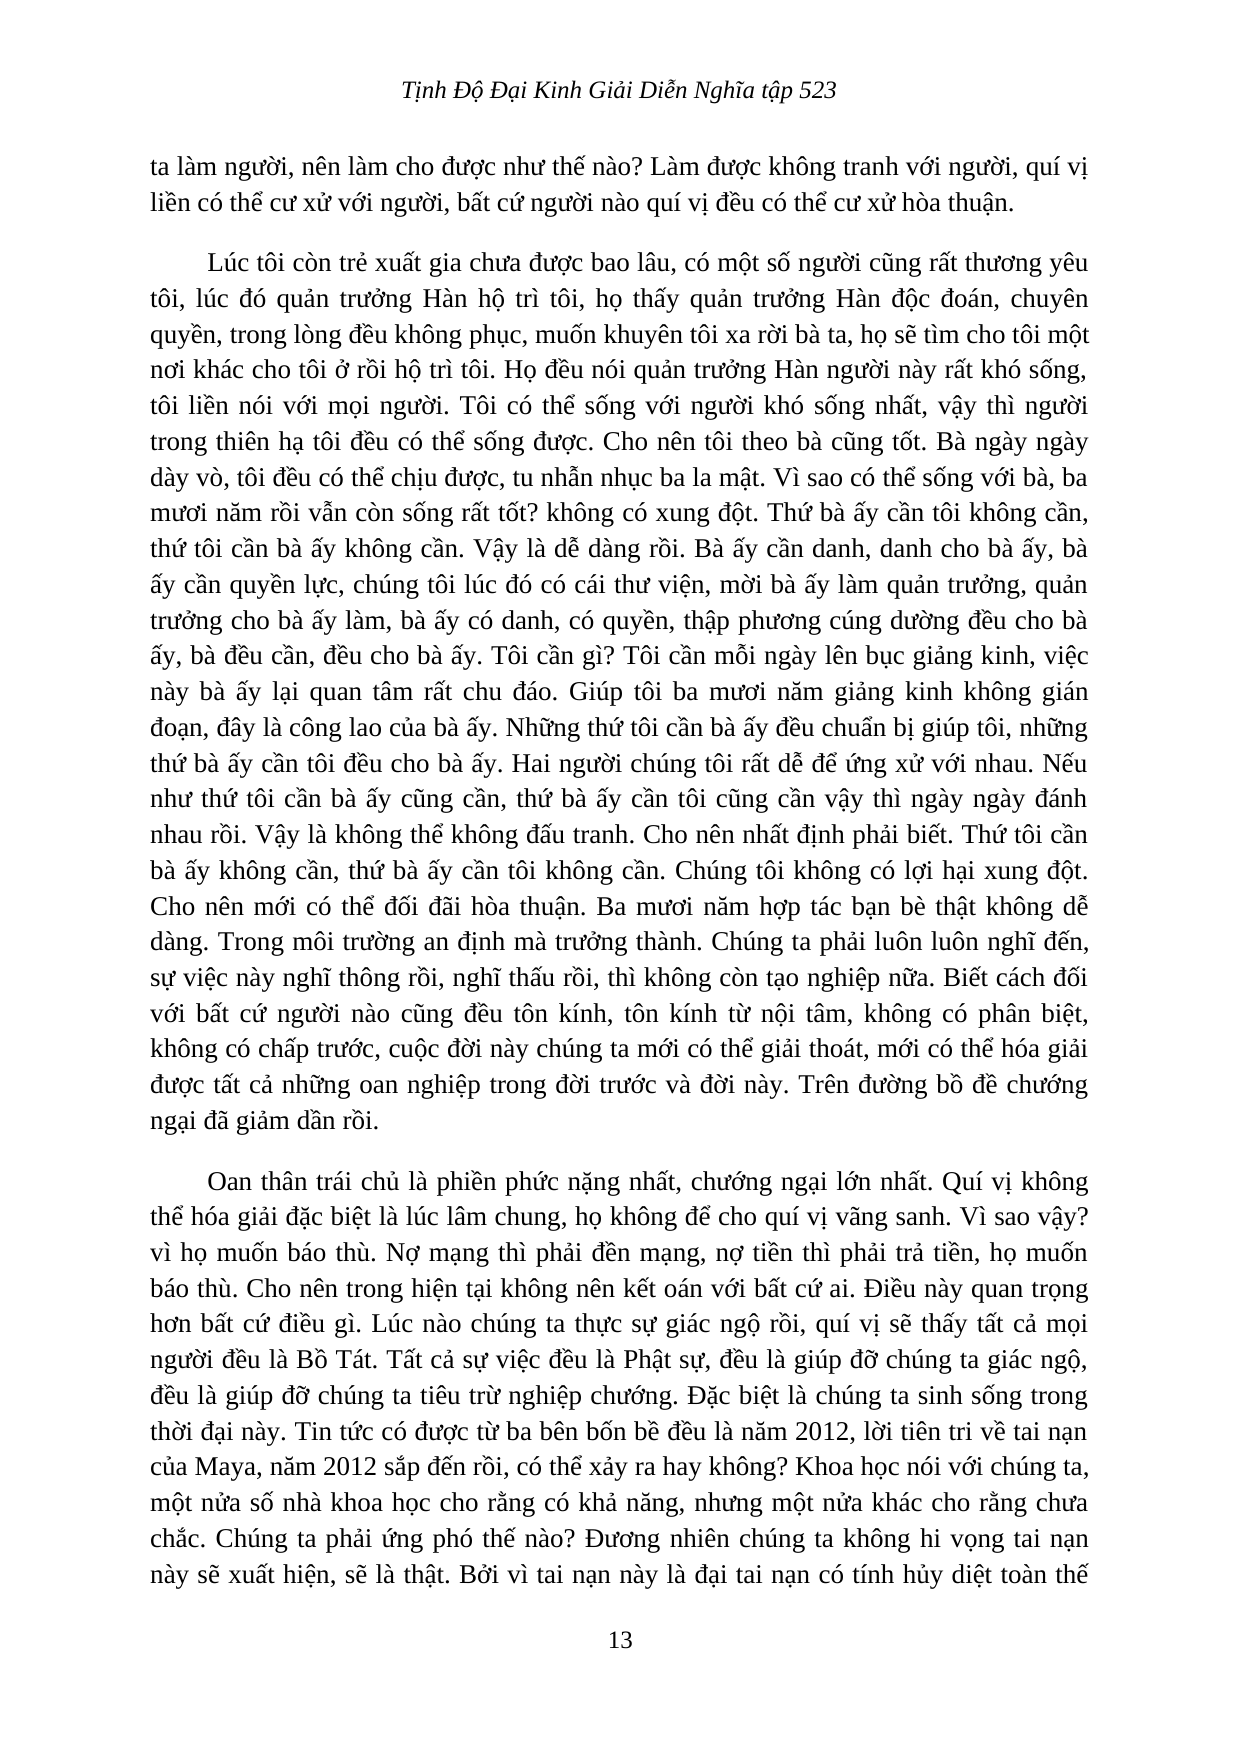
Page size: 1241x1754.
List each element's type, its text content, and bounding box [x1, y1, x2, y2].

text Lúc tôi còn trẻ xuất gia chưa được bao lâu, có một số người cũng rất thương yêu tôi, lúc đó quản trưởng Hàn hộ trì tôi, họ thấy quản trưởng Hàn độc đoán, chuyên quyền, trong lòng đều không phục, muốn khuyên tôi xa rời bà ta, họ sẽ tìm cho tôi một nơi khác cho tôi ở rồi hộ trì tôi. Họ đều nói quản trưởng Hàn người này rất khó sống, tôi liền nói với mọi người. Tôi có thể sống với người khó sống nhất, vậy thì người trong thiên hạ tôi đều có thể sống được. Cho nên tôi theo bà cũng tốt. Bà ngày ngày dày vò, tôi đều có thể chịu được, tu nhẫn nhục ba la mật. Vì sao có thể sống với bà, ba mươi năm rồi vẫn còn sống rất tốt? không có xung đột. Thứ bà ấy cần tôi không cần, thứ tôi cần bà ấy không cần. Vậy là dễ dàng rồi. Bà ấy cần danh, danh cho bà ấy, bà ấy cần quyền lực, chúng tôi lúc đó có cái thư viện, mời bà ấy làm quản trưởng, quản trưởng cho bà ấy làm, bà ấy có danh, có quyền, thập phương cúng dường đều cho bà ấy, bà đều cần, đều cho bà ấy. Tôi cần gì? Tôi cần mỗi ngày lên bục giảng kinh, việc này bà ấy lại quan tâm rất chu đáo. Giúp tôi ba mươi năm giảng kinh không gián đoạn, đây là công lao của bà ấy. Những thứ tôi cần bà ấy đều chuẩn bị giúp tôi, những thứ bà ấy cần tôi đều cho bà ấy. Hai người chúng tôi rất dễ để ứng xử với nhau. Nếu như thứ tôi cần bà ấy cũng cần, thứ bà ấy cần tôi cũng cần vậy thì ngày ngày đánh nhau rồi. Vậy là không thể không đấu tranh. Cho nên nhất định phải biết. Thứ tôi cần bà ấy không cần, thứ bà ấy cần tôi không cần. Chúng tôi không có lợi hại xung đột. Cho nên mới có thể đối đãi hòa thuận. Ba mươi năm hợp tác bạn bè thật không dễ dàng. Trong môi trường an định mà trưởng thành. Chúng ta phải luôn luôn nghĩ đến, sự việc này nghĩ thông rồi, nghĩ thấu rồi, thì không còn tạo nghiệp nữa. Biết cách đối với bất cứ người nào cũng đều tôn kính, tôn kính từ nội tâm, không có phân biệt, không có chấp trước, cuộc đời này chúng ta mới có thể giải thoát, mới có thể hóa giải được tất cả những oan nghiệp trong đời trước và đời này. Trên đường bồ đề chướng ngại đã giảm dần rồi. [150, 246, 1090, 1135]
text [150, 150, 1090, 217]
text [150, 1165, 1090, 1589]
